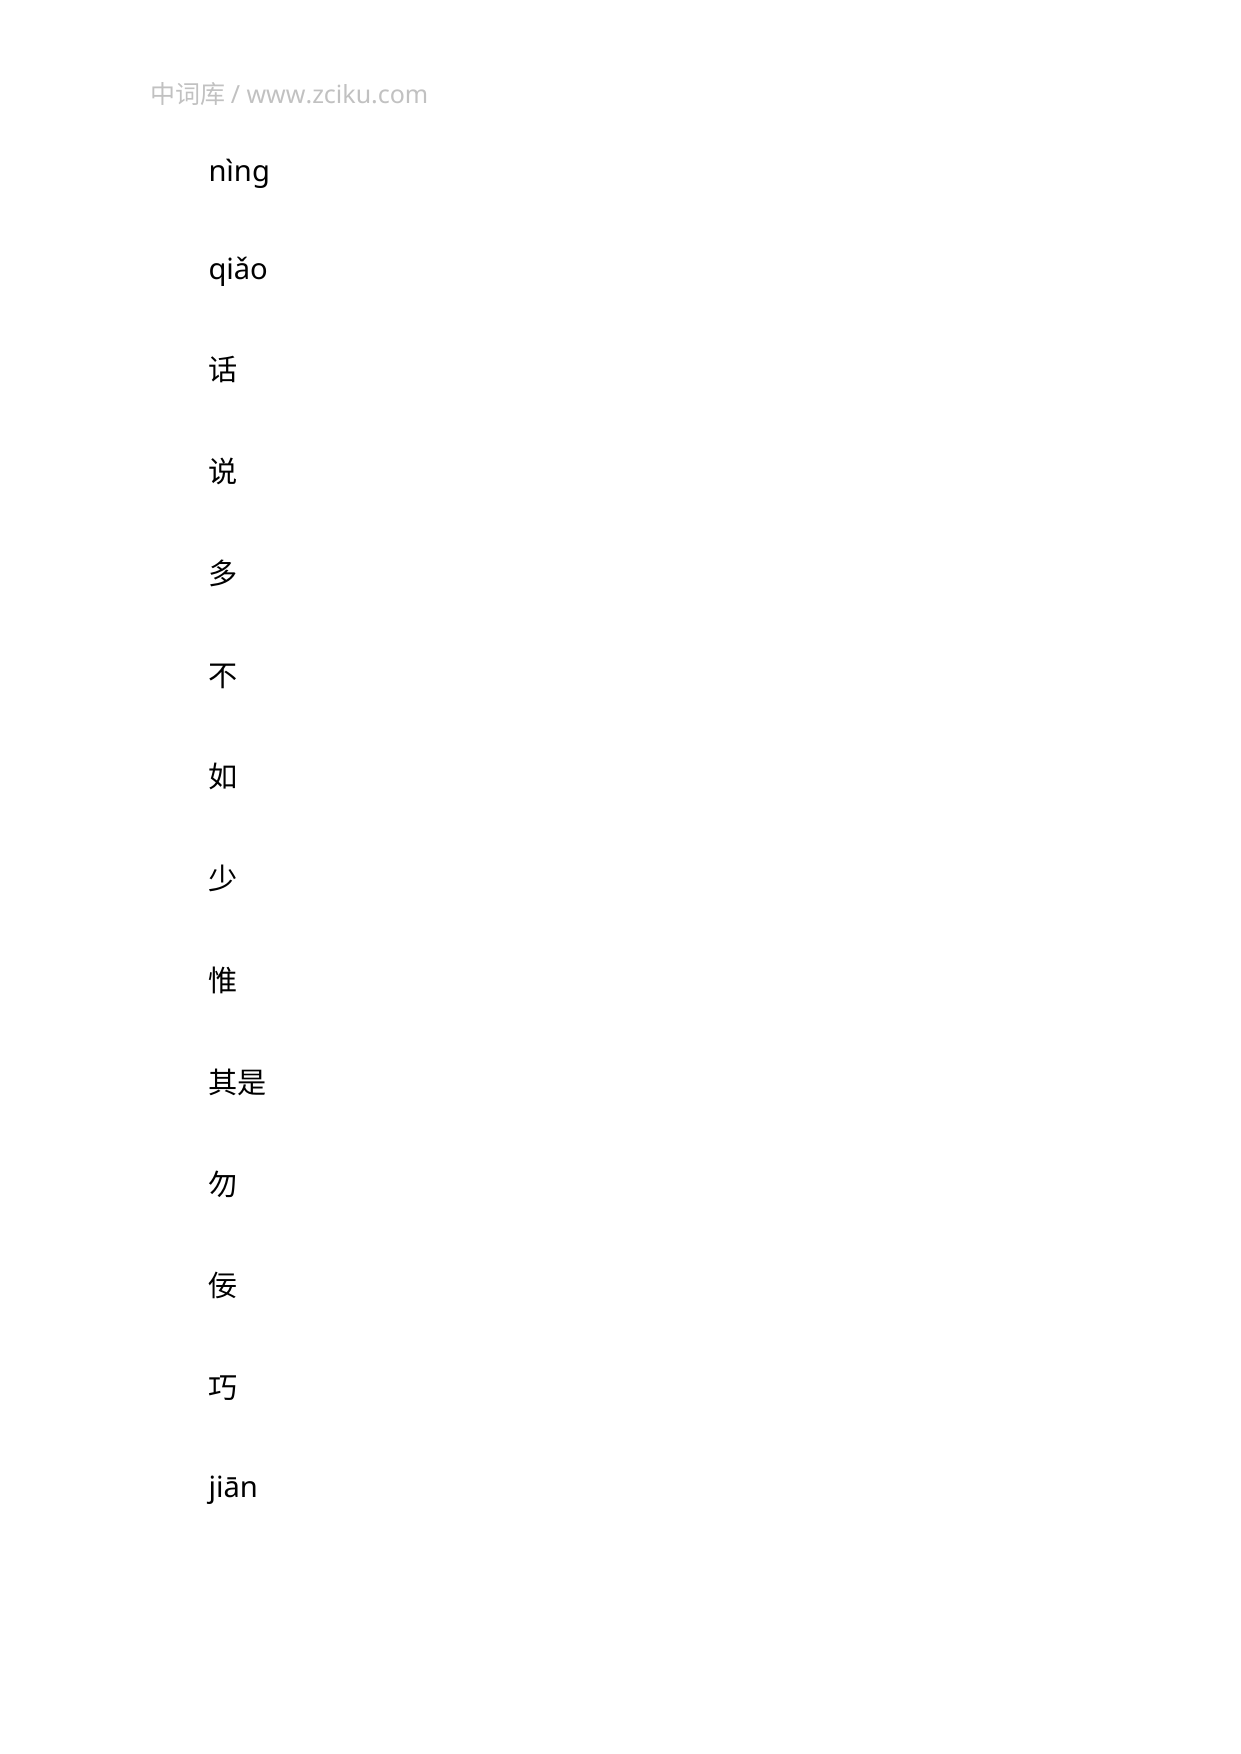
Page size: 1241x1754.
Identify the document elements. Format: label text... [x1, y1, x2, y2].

text 勿 [150, 1161, 1090, 1203]
text 如 [150, 754, 1090, 796]
text nìng [150, 150, 1090, 190]
text 其是 [150, 1059, 1090, 1102]
text jiān [150, 1466, 1090, 1506]
text 话 [150, 347, 1090, 389]
text 巧 [150, 1364, 1090, 1407]
text 不 [150, 652, 1090, 694]
text 说 [150, 449, 1090, 491]
text 惟 [150, 957, 1090, 1000]
text 多 [150, 550, 1090, 593]
text 佞 [150, 1263, 1090, 1305]
text qiǎo [150, 248, 1090, 288]
text 少 [150, 856, 1090, 898]
